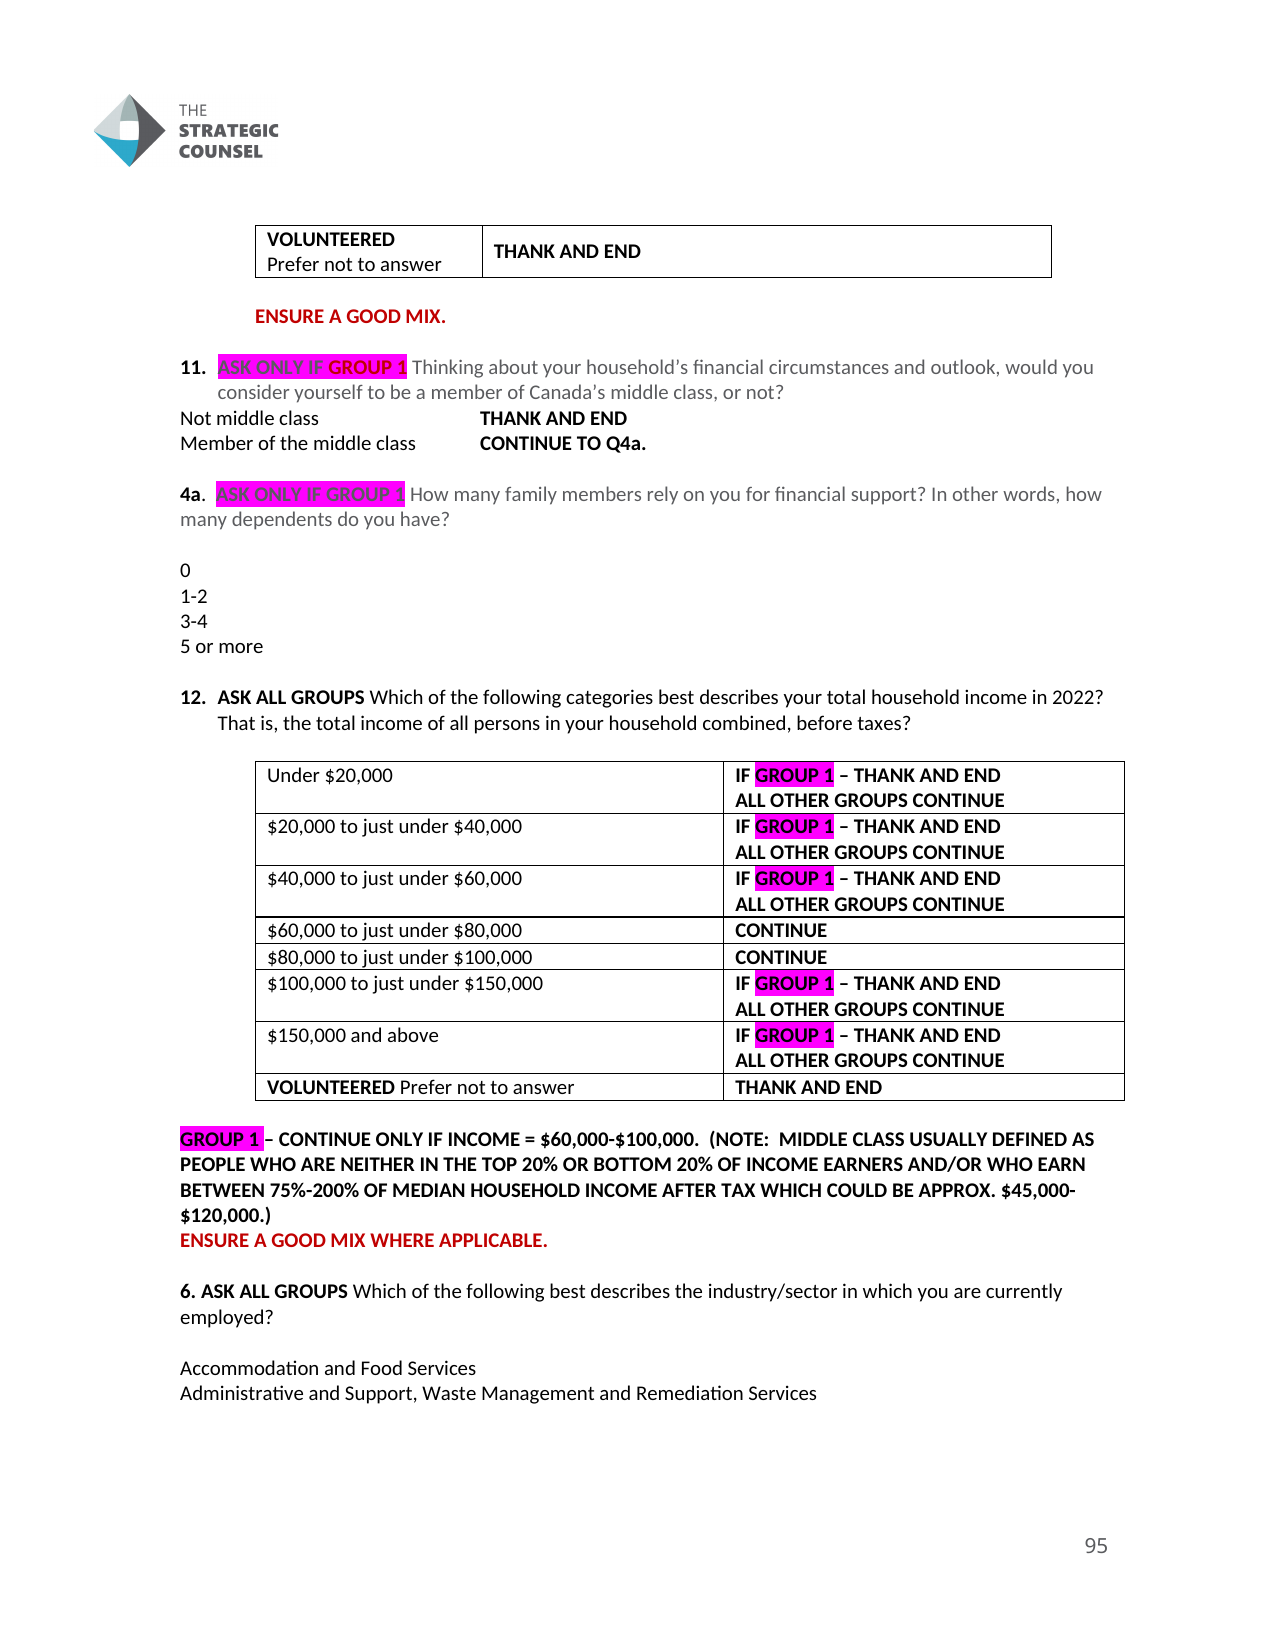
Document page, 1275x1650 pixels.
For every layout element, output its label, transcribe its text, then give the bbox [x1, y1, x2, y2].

table_cell $80,000 to just under $100,000 [256, 944, 723, 969]
text ENSURE A GOOD MIX. [180, 303, 1125, 329]
text 3-4 [180, 608, 1125, 634]
text 0 [180, 557, 1125, 583]
table_cell THANK AND END [724, 1074, 1124, 1099]
table_cell IF GROUP 1 – THANK AND END ALL OTHER GROUPS CONTINUE [724, 814, 1124, 864]
text 4a. ASK ONLY IF GROUP 1 How many family members rely on you for financial support? In other words, how many dependents do you have? [180, 481, 1125, 532]
text 5 or more [180, 634, 1125, 659]
table_cell VOLUNTEERED Prefer not to answer [256, 1074, 723, 1099]
text Accommodation and Food Services Administrative and Support, Waste Management and Remediation Services [180, 1355, 1125, 1406]
table_cell CONTINUE [724, 918, 1124, 943]
table_cell CONTINUE [724, 944, 1124, 969]
table_header Under $20,000 [256, 762, 723, 813]
text 1-2 [180, 583, 1125, 608]
table_cell $100,000 to just under $150,000 [256, 970, 723, 1021]
table_cell $60,000 to just under $80,000 [256, 918, 723, 943]
table_cell $20,000 to just under $40,000 [256, 814, 723, 864]
list ASK ONLY IF GROUP 1 Thinking about your household’s financial circumstances and outlook, would you consider yourself to be a member of Canada’s middle class, or not? [180, 354, 1125, 405]
table_cell IF GROUP 1 – THANK AND END ALL OTHER GROUPS CONTINUE [724, 1022, 1124, 1073]
table_header IF GROUP 1 – THANK AND END ALL OTHER GROUPS CONTINUE [724, 762, 1124, 813]
text Member of the middle class CONTINUE TO Q4a. [180, 430, 1125, 456]
text GROUP 1 – CONTINUE ONLY IF INCOME = $60,000-$100,000. (NOTE: MIDDLE CLASS USUALLY DEFINED AS PEOPLE WHO ARE NEITHER IN THE TOP 20% OR BOTTOM 20% OF INCOME EARNERS AND/OR WHO EARN BETWEEN 75%-200% OF MEDIAN HOUSEHOLD INCOME AFTER TAX WHICH COULD BE APPROX. $45,000-$120,000.) [180, 1126, 1125, 1228]
table_cell VOLUNTEERED Prefer not to answer [256, 226, 482, 277]
table_cell THANK AND END [483, 226, 1051, 277]
table_cell IF GROUP 1 – THANK AND END ALL OTHER GROUPS CONTINUE [724, 970, 1124, 1021]
table_cell $40,000 to just under $60,000 [256, 866, 723, 916]
table_cell IF GROUP 1 – THANK AND END ALL OTHER GROUPS CONTINUE [724, 866, 1124, 916]
text 6. ASK ALL GROUPS Which of the following best describes the industry/sector in which you are currently employed? [180, 1278, 1125, 1329]
table_cell $150,000 and above [256, 1022, 723, 1073]
picture [93, 94, 279, 167]
list ASK ALL GROUPS Which of the following categories best describes your total household income in 2022? That is, the total income of all persons in your household combined, before taxes? [180, 684, 1125, 735]
text ENSURE A GOOD MIX WHERE APPLICABLE. [180, 1228, 1125, 1253]
text Not middle class THANK AND END [180, 405, 1125, 430]
